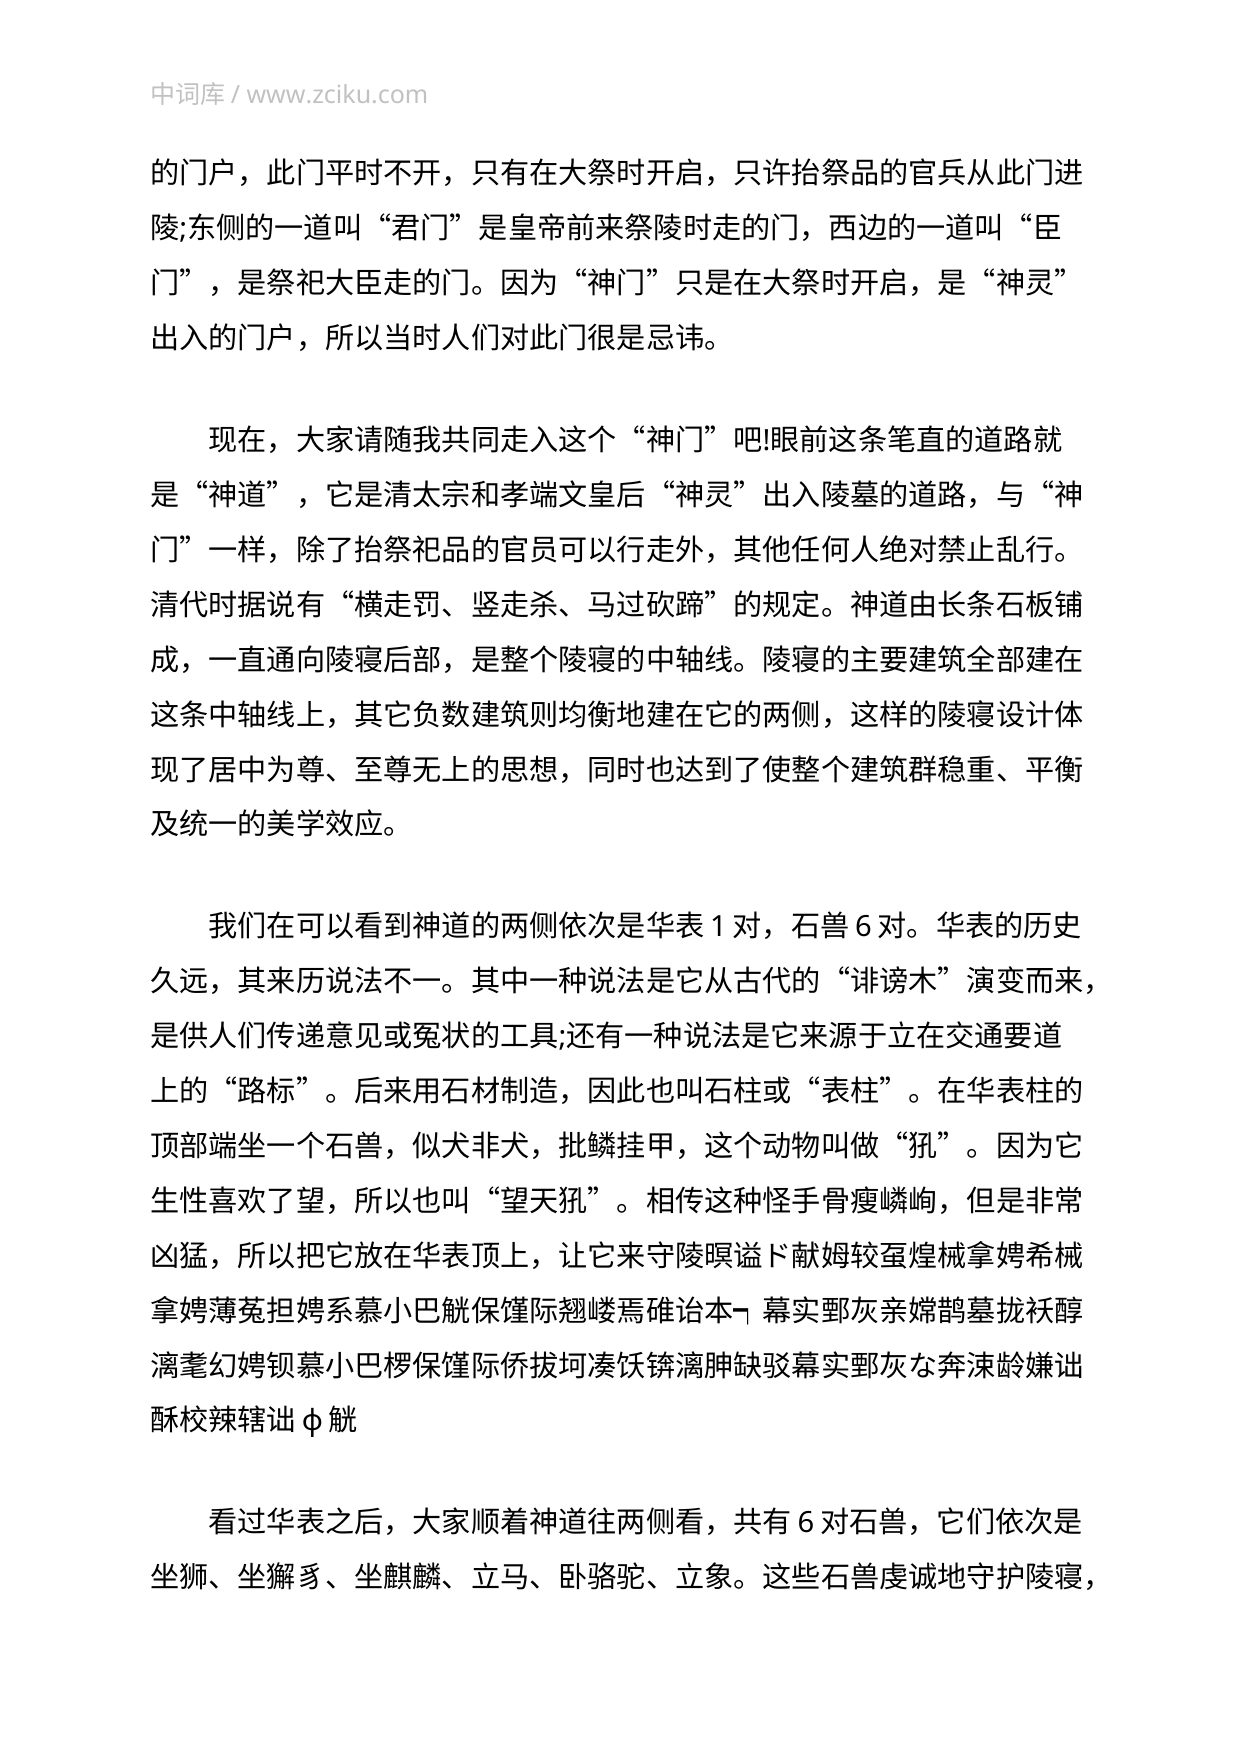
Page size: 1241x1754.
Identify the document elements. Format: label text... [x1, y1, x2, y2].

text 我们在可以看到神道的两侧依次是华表1对，石兽6对。华表的历史久远，其来历说法不一。其中一种说法是它从古代的“诽谤木”演变而来，是供人们传递意见或冤状的工具;还有一种说法是它来源于立在交通要道上的“路标”。后来用石材制造，因此也叫石柱或“表柱”。在华表柱的顶部端坐一个石兽，似犬非犬，批鳞挂甲，这个动物叫做“犼”。因为它生性喜欢了望，所以也叫“望天犼”。相传这种怪手骨瘦嶙峋，但是非常凶猛，所以把它放在华表顶上，让它来守陵暝谥ド献姆较虿煌械拿娉希械拿娉薄菟担娉系慕小巴觥保馑际翘嵝焉碓诒本┑幕实鄄灰亲嫦鹊墓拢袄醇漓耄幻娉钡慕小巴椤保馑际侨拔坷凑饫锛漓胂缺驳幕实鄄灰な奔涑龄嫌诎酥校辣辖诎ф觥 [150, 903, 1090, 1439]
text 现在，大家请随我共同走入这个“神门”吧!眼前这条笔直的道路就是“神道”，它是清太宗和孝端文皇后“神灵”出入陵墓的道路，与“神门”一样，除了抬祭祀品的官员可以行走外，其他任何人绝对禁止乱行。清代时据说有“横走罚、竖走杀、马过砍蹄”的规定。神道由长条石板铺成，一直通向陵寝后部，是整个陵寝的中轴线。陵寝的主要建筑全部建在这条中轴线上，其它负数建筑则均衡地建在它的两侧，这样的陵寝设计体现了居中为尊、至尊无上的思想，同时也达到了使整个建筑群稳重、平衡及统一的美学效应。 [150, 417, 1090, 843]
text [150, 150, 1090, 357]
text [150, 1499, 1090, 1596]
